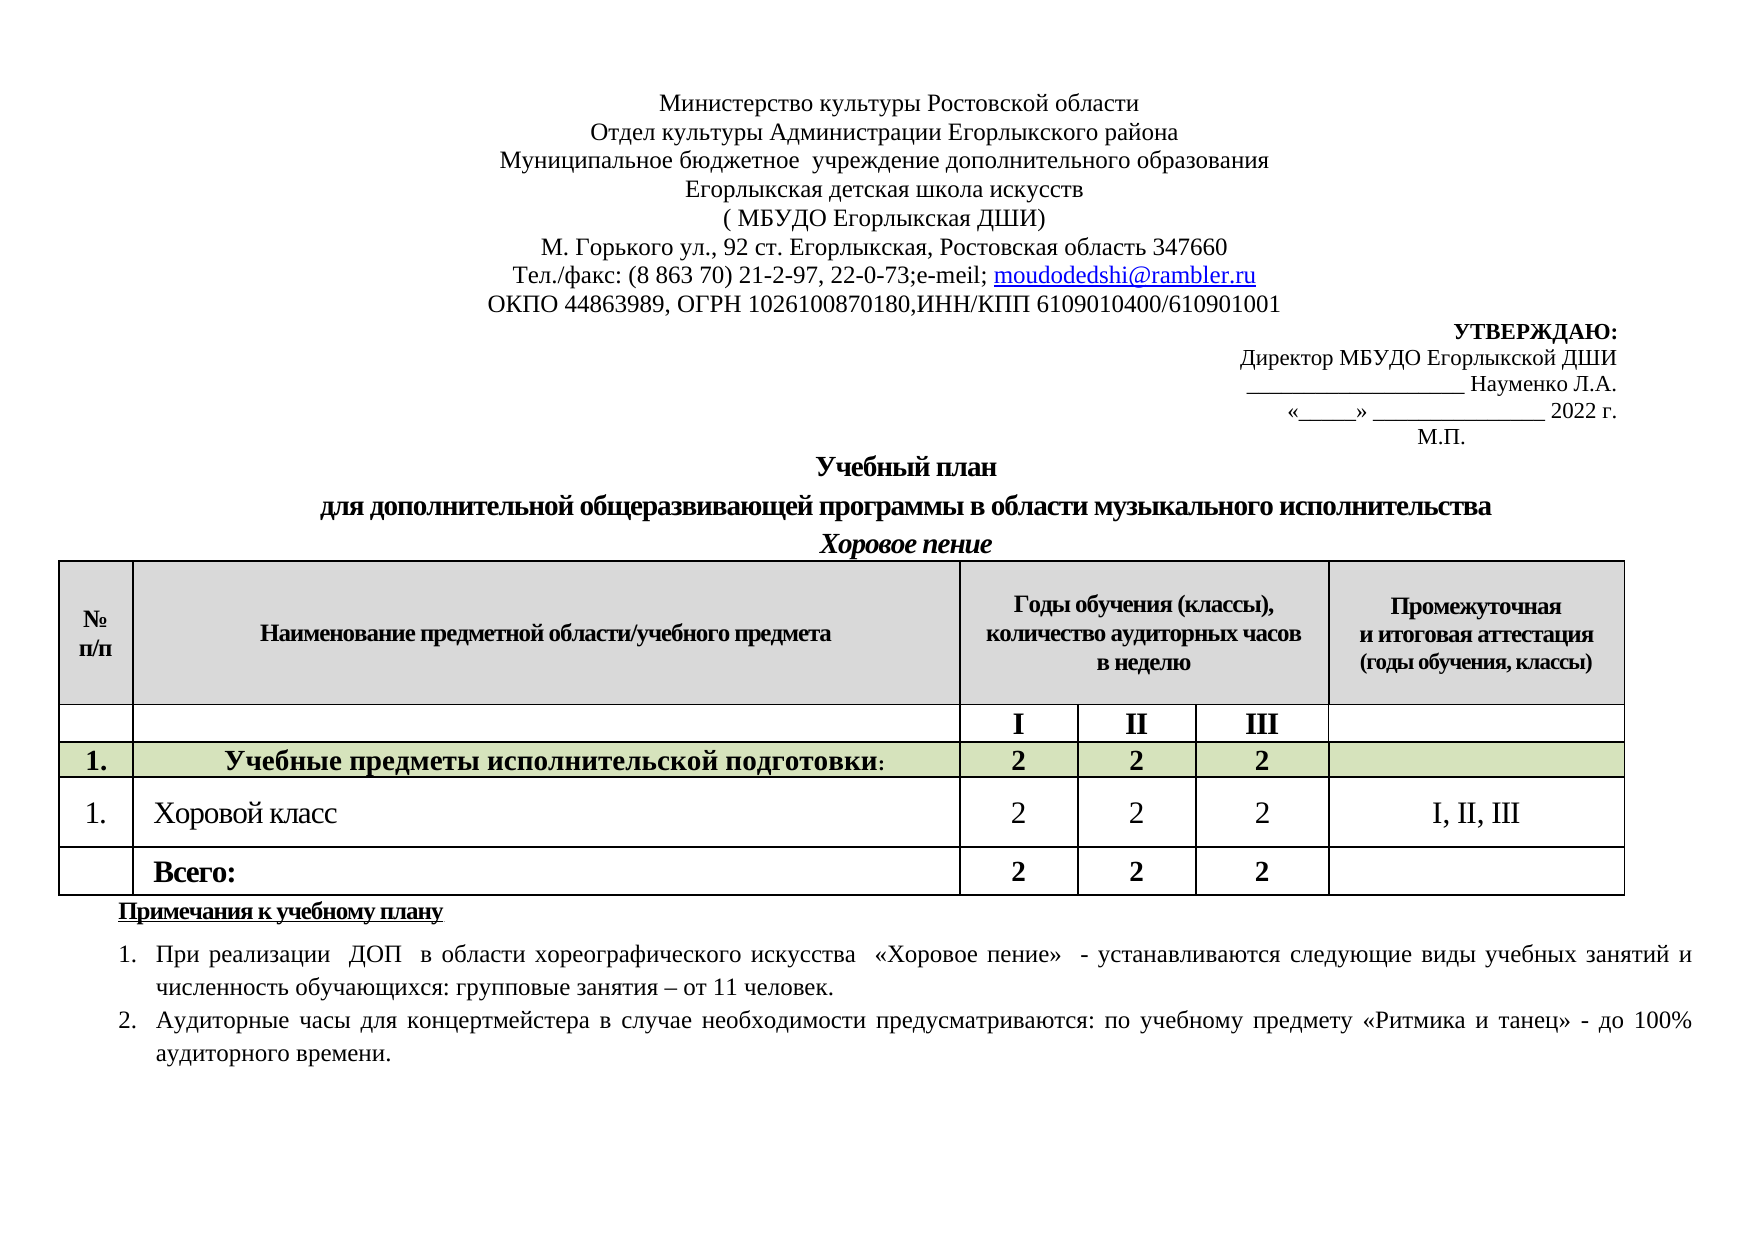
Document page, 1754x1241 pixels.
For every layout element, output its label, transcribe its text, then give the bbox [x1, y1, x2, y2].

table_cell Хоровой класс [134, 778, 959, 846]
table_cell 2 [961, 778, 1077, 846]
text М. Горького ул., 92 ст. Егорлыкская, Ростовская область 347660 [103, 232, 1665, 260]
table_cell [1329, 705, 1624, 741]
text «_____» _______________ 2022 г. [118, 397, 1618, 423]
text Учебный план [118, 449, 1695, 483]
table_cell 2 [961, 848, 1077, 894]
table_cell 2 [1197, 743, 1328, 776]
text М.П. [118, 423, 1618, 449]
text Министерство культуры Ростовской области [103, 88, 1695, 117]
text Директор МБУДО Егорлыкской ДШИ [118, 344, 1618, 371]
text Тел./факс: (8 863 70) 21-2-97, 22-0-73;e-meil; moudodedshi@rambler.ru [103, 260, 1665, 289]
table_cell 2 [1197, 778, 1328, 846]
table_header Наименование предметной области/учебного предмета [134, 562, 959, 704]
table_cell 2 [1079, 743, 1195, 776]
table_cell 2 [1197, 848, 1328, 894]
table_cell 1. [60, 778, 132, 846]
list При реализации ДОП в области хореографического искусства «Хоровое пение» - устанавливаются следующие виды учебных занятий и численность обучающихся: групповые занятия – от 11 человек. [118, 939, 1695, 1001]
table_cell [134, 705, 959, 741]
table_cell 2 [1079, 778, 1195, 846]
text ОКПО 44863989, ОГРН 1026100870180,ИНН/КПП 6109010400/610901001 [103, 289, 1665, 318]
list Аудиторные часы для концертмейстера в случае необходимости предусматриваются: по учебному предмету «Ритмика и танец» - до 100% аудиторного времени. [118, 1005, 1695, 1067]
text для дополнительной общеразвивающей программы в области музыкального исполнительства [118, 488, 1695, 522]
table_cell [60, 848, 132, 894]
table_cell II [1079, 705, 1195, 741]
table_cell Всего: [134, 848, 959, 894]
table_cell [1330, 848, 1624, 894]
table_cell III [1197, 705, 1328, 741]
table_header Годы обучения (классы), количество аудиторных часов в неделю [961, 562, 1328, 704]
table_cell [60, 705, 132, 741]
table_cell [1330, 743, 1624, 776]
text Примечания к учебному плану [118, 896, 1695, 925]
table_cell I, II, III [1330, 778, 1624, 846]
text Муниципальное бюджетное учреждение дополнительного образования [103, 145, 1665, 174]
table_cell I [961, 705, 1077, 741]
text Отдел культуры Администрации Егорлыкского района [103, 117, 1665, 145]
text Егорлыкская детская школа искусств [103, 174, 1665, 203]
table_header Промежуточная и итоговая аттестация (годы обучения, классы) [1330, 562, 1624, 704]
table_cell 2 [1079, 848, 1195, 894]
text Хоровое пение [118, 527, 1695, 560]
text ___________________ Науменко Л.А. [118, 371, 1618, 397]
text УТВЕРЖДАЮ: [118, 318, 1618, 344]
table_cell 1. [60, 743, 132, 776]
text ( МБУДО Егорлыкская ДШИ) [103, 203, 1665, 232]
table_header № п/п [60, 562, 132, 704]
table_cell Учебные предметы исполнительской подготовки: [134, 743, 959, 776]
table_cell 2 [961, 743, 1077, 776]
